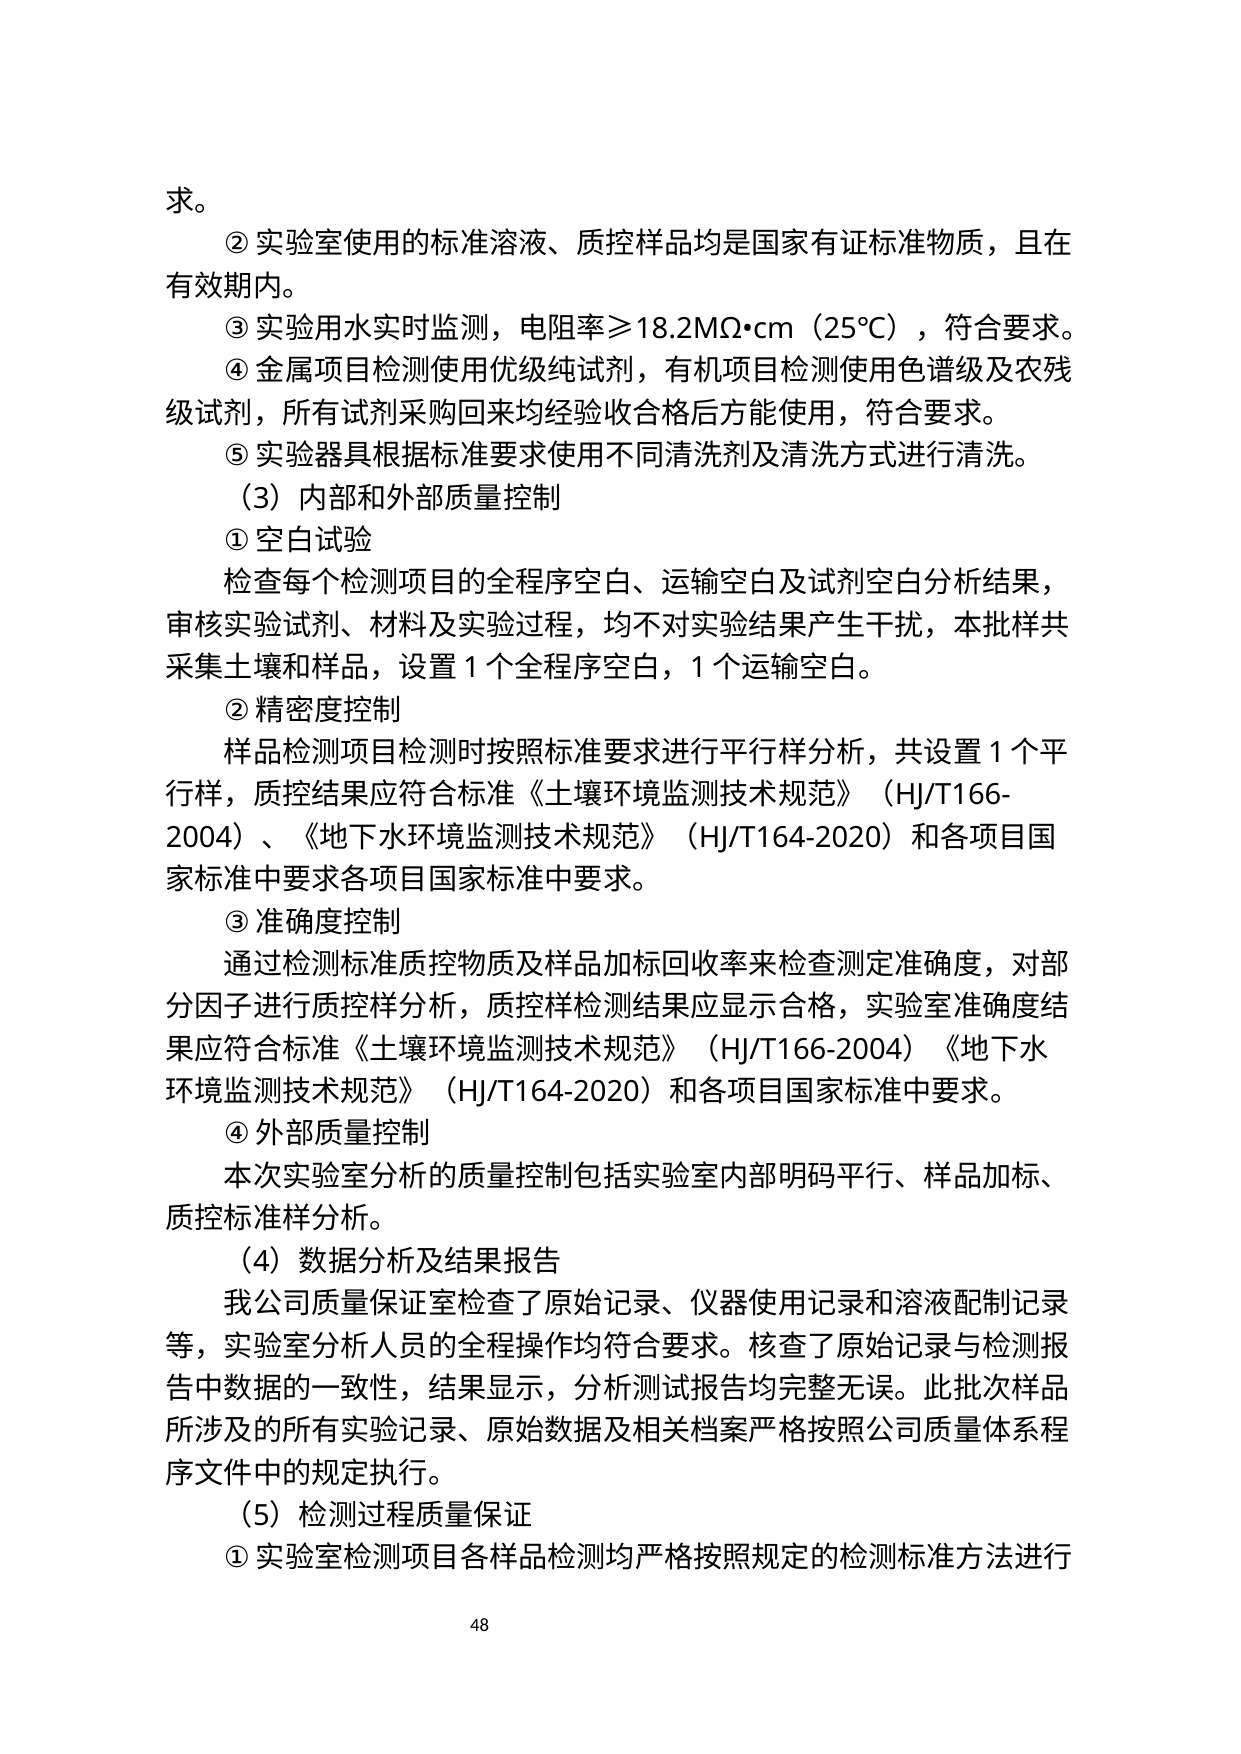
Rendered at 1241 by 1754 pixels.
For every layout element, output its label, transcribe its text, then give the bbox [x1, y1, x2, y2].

text 我公司质量保证室检查了原始记录、仪器使用记录和溶液配制记录等，实验室分析人员的全程操作均符合要求。核查了原始记录与检测报告中数据的一致性，结果显示，分析测试报告均完整无误。此批次样品所涉及的所有实验记录、原始数据及相关档案严格按照公司质量体系程序文件中的规定执行。 [165, 1280, 1075, 1492]
text ④金属项目检测使用优级纯试剂，有机项目检测使用色谱级及农残级试剂，所有试剂采购回来均经验收合格后方能使用，符合要求。 [165, 347, 1075, 432]
text ②实验室使用的标准溶液、质控样品均是国家有证标准物质，且在有效期内。 [165, 220, 1075, 304]
text 通过检测标准质控物质及样品加标回收率来检查测定准确度，对部分因子进行质控样分析，质控样检测结果应显示合格，实验室准确度结果应符合标准《土壤环境监测技术规范》（HJ/T166-2004）《地下水环境监测技术规范》（HJ/T164-2020）和各项目国家标准中要求。 [165, 941, 1075, 1110]
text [165, 1534, 1075, 1576]
text （5）检测过程质量保证 [165, 1492, 1075, 1534]
text ③准确度控制 [165, 898, 1075, 941]
text 检查每个检测项目的全程序空白、运输空白及试剂空白分析结果，审核实验试剂、材料及实验过程，均不对实验结果产生干扰，本批样共采集土壤和样品，设置1个全程序空白，1个运输空白。 [165, 559, 1075, 686]
text （4）数据分析及结果报告 [165, 1237, 1075, 1280]
text ⑤实验器具根据标准要求使用不同清洗剂及清洗方式进行清洗。 [165, 432, 1075, 474]
text ③实验用水实时监测，电阻率≥18.2MΩ•cm（25℃），符合要求。 [165, 304, 1075, 347]
text （3）内部和外部质量控制 [165, 474, 1075, 517]
text ④外部质量控制 [165, 1110, 1075, 1152]
text 样品检测项目检测时按照标准要求进行平行样分析，共设置1个平行样，质控结果应符合标准《土壤环境监测技术规范》（HJ/T166-2004）、《地下水环境监测技术规范》（HJ/T164-2020）和各项目国家标准中要求各项目国家标准中要求。 [165, 728, 1075, 898]
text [165, 177, 1075, 220]
text ②精密度控制 [165, 686, 1075, 728]
text ①空白试验 [165, 517, 1075, 559]
text 本次实验室分析的质量控制包括实验室内部明码平行、样品加标、质控标准样分析。 [165, 1152, 1075, 1237]
